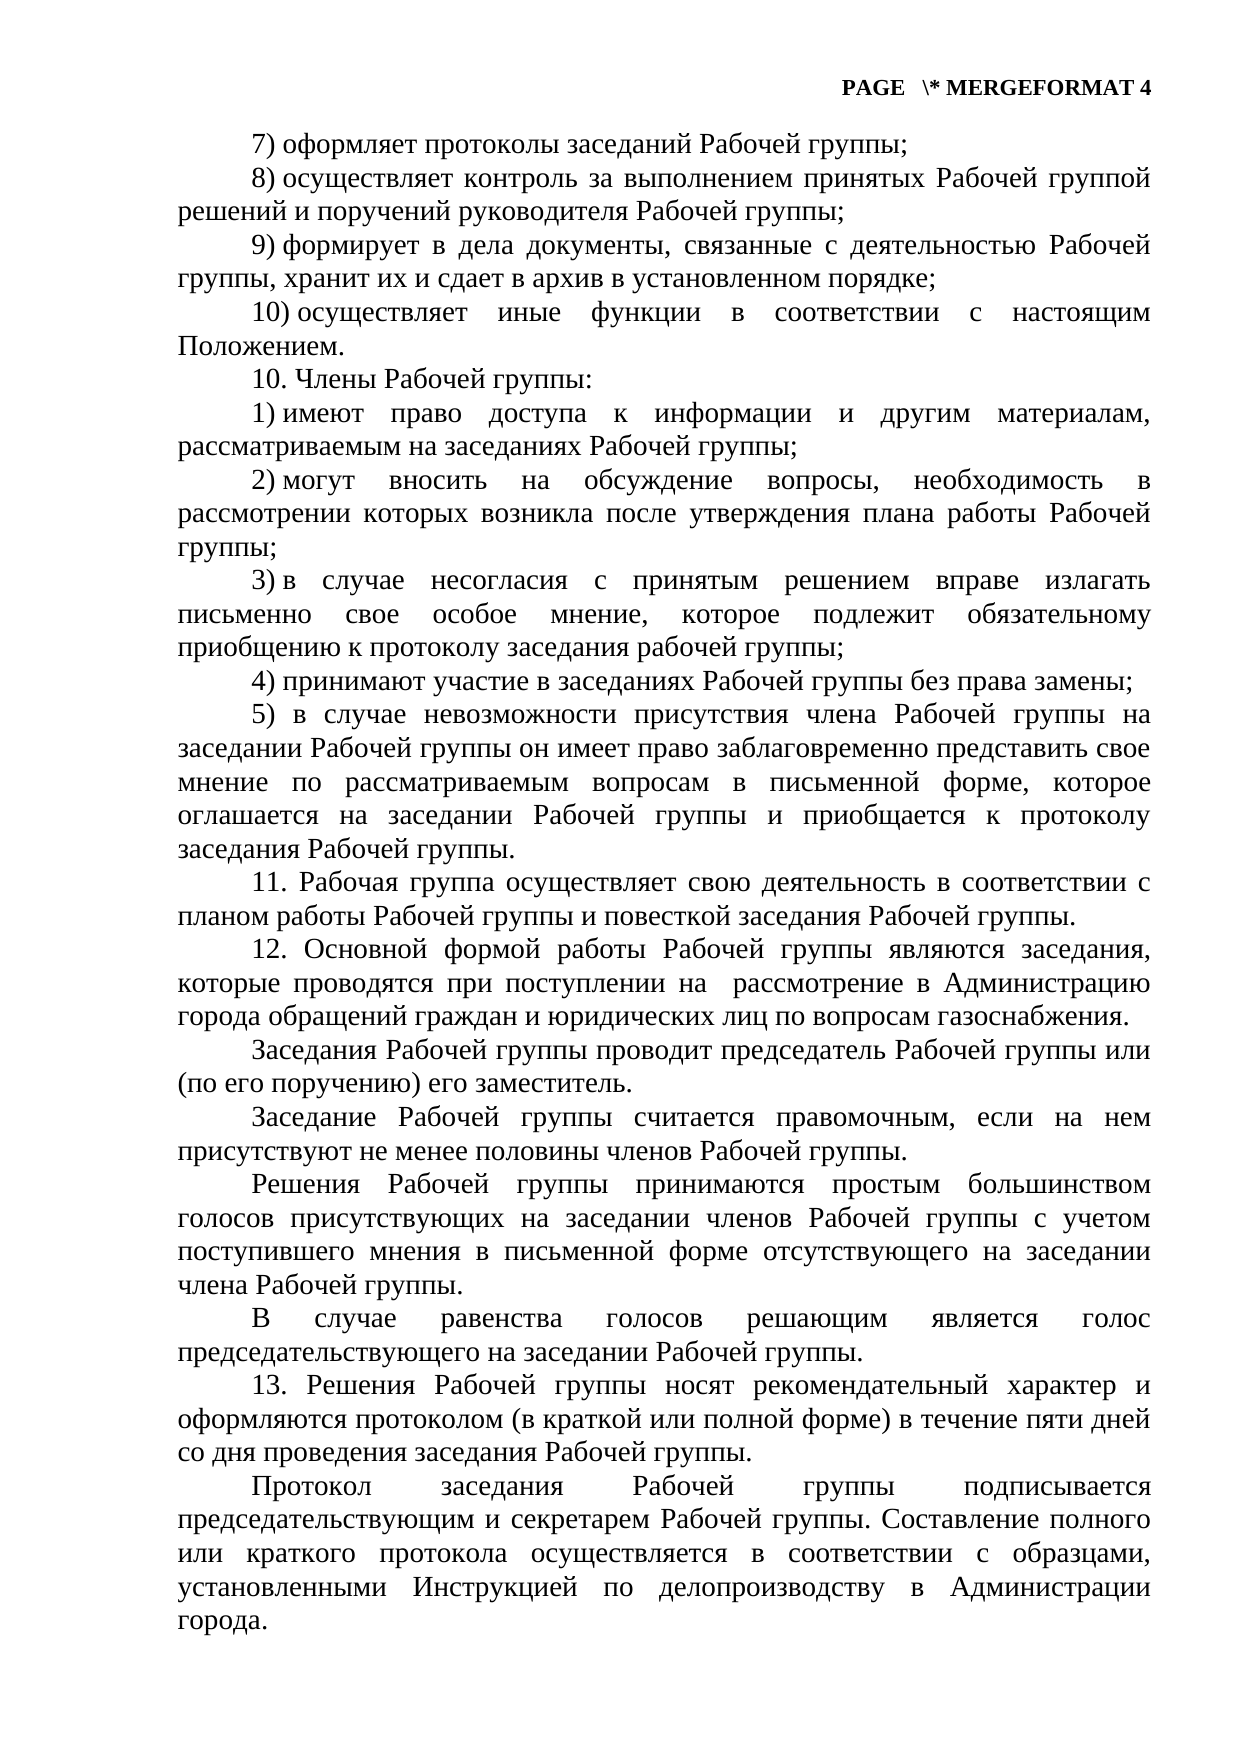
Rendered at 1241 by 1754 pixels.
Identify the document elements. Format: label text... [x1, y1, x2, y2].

text 10. Члены Рабочей группы: [177, 361, 1152, 395]
text 5) в случае невозможности присутствия члена Рабочей группы на заседании Рабочей группы он имеет право заблаговременно представить свое мнение по рассматриваемым вопросам в письменной форме, которое оглашается на заседании Рабочей группы и приобщается к протоколу заседания Рабочей группы. [177, 697, 1152, 864]
text 13. Решения Рабочей группы носят рекомендательный характер и оформляются протоколом (в краткой или полной форме) в течение пяти дней со дня проведения заседания Рабочей группы. [177, 1367, 1152, 1468]
text Заседания Рабочей группы проводит председатель Рабочей группы или (по его поручению) его заместитель. [177, 1032, 1152, 1099]
text 3) в случае несогласия с принятым решением вправе излагать письменно свое особое мнение, которое подлежит обязательному приобщению к протоколу заседания рабочей группы; [177, 562, 1152, 663]
text 10) осуществляет иные функции в соответствии с настоящим Положением. [177, 294, 1152, 361]
text Протокол заседания Рабочей группы подписывается председательствующим и секретарем Рабочей группы. Составление полного или краткого протокола осуществляется в соответствии с образцами, установленными Инструкцией по делопроизводству в Администрации города. [177, 1468, 1152, 1636]
text 12. Основной формой работы Рабочей группы являются заседания, которые проводятся при поступлении на рассмотрение в Администрацию города обращений граждан и юридических лиц по вопросам газоснабжения. [177, 931, 1152, 1032]
text 4) принимают участие в заседаниях Рабочей группы без права замены; [177, 663, 1152, 697]
text Решения Рабочей группы принимаются простым большинством голосов присутствующих на заседании членов Рабочей группы с учетом поступившего мнения в письменной форме отсутствующего на заседании члена Рабочей группы. [177, 1166, 1152, 1300]
text 7) оформляет протоколы заседаний Рабочей группы; [177, 126, 1152, 160]
text 8) осуществляет контроль за выполнением принятых Рабочей группой решений и поручений руководителя Рабочей группы; [177, 160, 1152, 227]
text Заседание Рабочей группы считается правомочным, если на нем присутствуют не менее половины членов Рабочей группы. [177, 1099, 1152, 1166]
text 11. Рабочая группа осуществляет свою деятельность в соответствии с планом работы Рабочей группы и повесткой заседания Рабочей группы. [177, 864, 1152, 931]
text 9) формирует в дела документы, связанные с деятельностью Рабочей группы, хранит их и сдает в архив в установленном порядке; [177, 227, 1152, 294]
text 1) имеют право доступа к информации и другим материалам, рассматриваемым на заседаниях Рабочей группы; [177, 395, 1152, 462]
text 2) могут вносить на обсуждение вопросы, необходимость в рассмотрении которых возникла после утверждения плана работы Рабочей группы; [177, 462, 1152, 562]
text В случае равенства голосов решающим является голос председательствующего на заседании Рабочей группы. [177, 1300, 1152, 1367]
